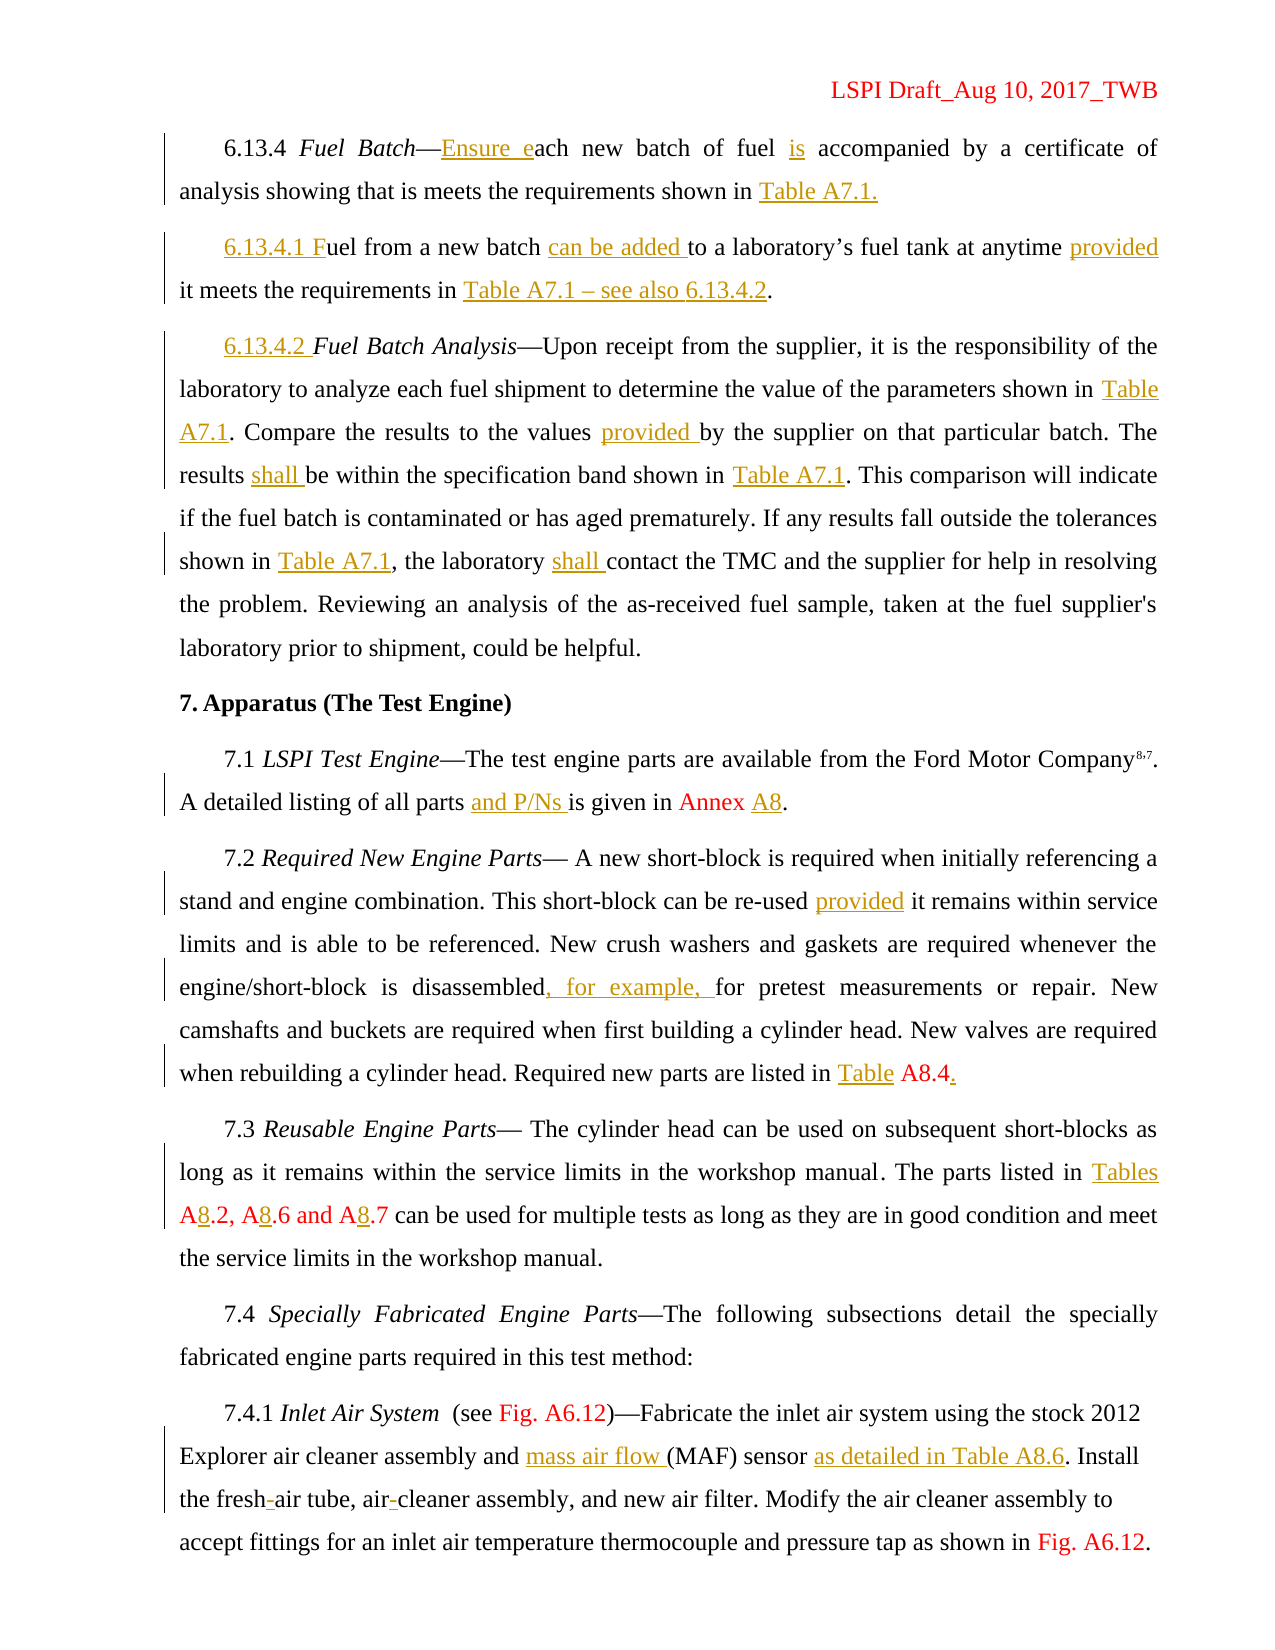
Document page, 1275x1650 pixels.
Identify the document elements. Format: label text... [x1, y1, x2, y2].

list 7.2 Required New Engine Parts— A new short-block is required when initially referencing a stand and engine combination. This short-block can be re-used it remains within service limits and is able to be referenced. New crush washers and gaskets are required whenever the engine/short-block is disassembledfor pretest measurements or repair. New camshafts and buckets are required when first building a cylinder head. New valves are required when rebuilding a cylinder head. Required new parts are listed in A8.4 [179, 843, 1158, 1087]
list 7.1 LSPI Test Engine—The test engine parts are available from the Ford Motor Company8,7. A detailed listing of all parts is given in Annex . [179, 744, 1158, 816]
list uel from a new batch to a laboratory’s fuel tank at anytime it meets the requirements in . [179, 232, 1158, 304]
list 7.3 Reusable Engine Parts— The cylinder head can be used on subsequent short-blocks as long as it remains within the service limits in the workshop manual. The parts listed in A.2, A.6 and A.7 can be used for multiple tests as long as they are in good condition and meet the service limits in the workshop manual. [179, 1114, 1158, 1272]
list 7.4 Specially Fabricated Engine Parts—The following subsections detail the specially fabricated engine parts required in this test method: [179, 1299, 1158, 1371]
list Fuel Batch Analysis—Upon receipt from the supplier, it is the responsibility of the laboratory to analyze each fuel shipment to determine the value of the parameters shown in . Compare the results to the values by the supplier on that particular batch. The results be within the specification band shown in . This comparison will indicate if the fuel batch is contaminated or has aged prematurely. If any results fall outside the tolerances shown in , the laboratory contact the TMC and the supplier for help in resolving the problem. Reviewing an analysis of the as-received fuel sample, taken at the fuel supplier's laboratory prior to shipment, could be helpful. [179, 331, 1158, 661]
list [179, 1398, 1158, 1556]
list 6.13.4 Fuel Batch—ach new batch of fuel accompanied by a certificate of analysis showing that is meets the requirements shown in [179, 133, 1158, 205]
title 7. Apparatus (The Test Engine) [179, 688, 1158, 717]
